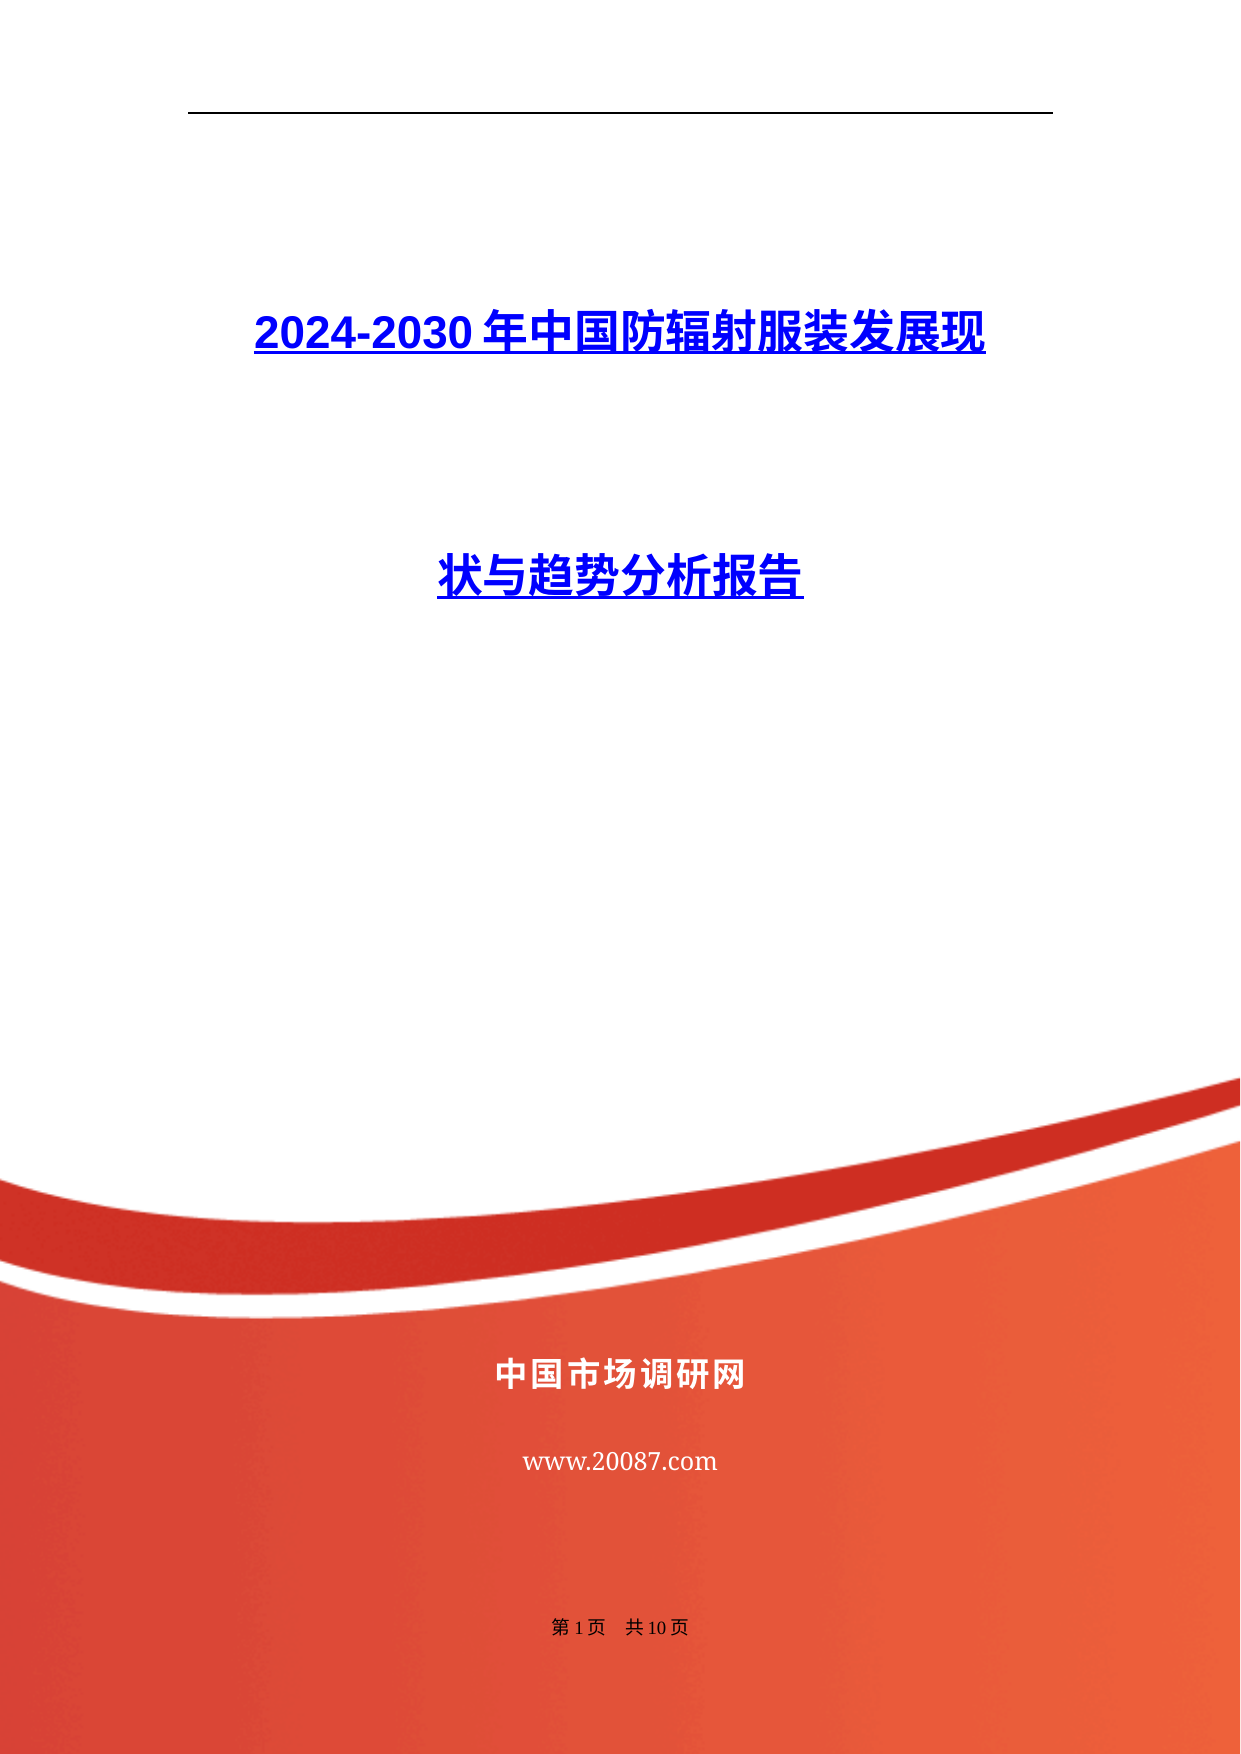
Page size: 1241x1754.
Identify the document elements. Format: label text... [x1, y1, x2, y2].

subtitle 中国市场调研网 [187, 1339, 1053, 1404]
picture [0, 1006, 1241, 1754]
table_header 2024-2030年中国防辐射服装发展现状与趋势分析报告 [188, 207, 1053, 773]
text www.20087.com [187, 1428, 1053, 1493]
